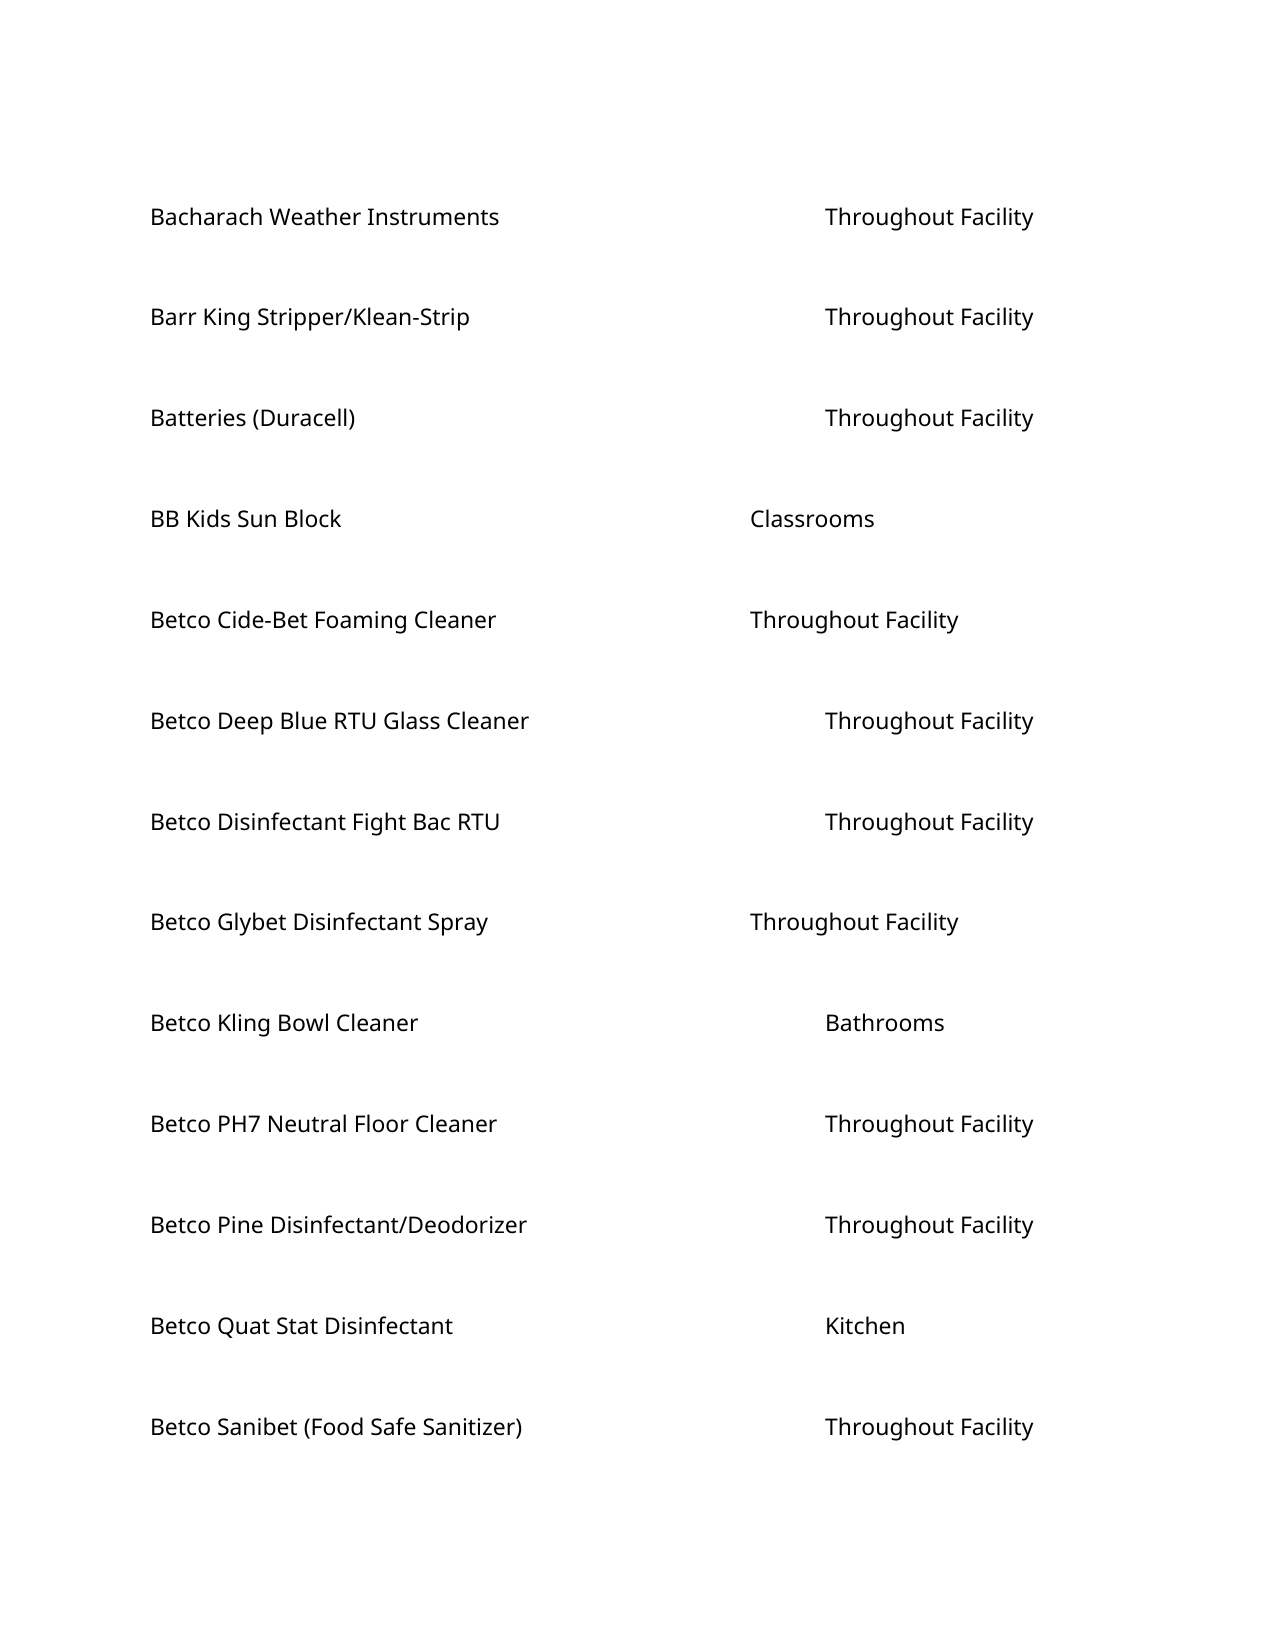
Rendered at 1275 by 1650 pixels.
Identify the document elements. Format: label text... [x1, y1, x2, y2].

text Betco Cide-Bet Foaming Cleaner Throughout Facility [150, 604, 1125, 635]
text BB Kids Sun Block Classrooms [150, 503, 1125, 534]
text Betco Glybet Disinfectant Spray Throughout Facility [150, 906, 1125, 937]
text Batteries (Duracell) Throughout Facility [150, 402, 1125, 433]
text Bacharach Weather Instruments Throughout Facility [150, 200, 1125, 232]
text Betco PH7 Neutral Floor Cleaner Throughout Facility [150, 1108, 1125, 1139]
text Betco Disinfectant Fight Bac RTU Throughout Facility [150, 805, 1125, 837]
text Barr King Stripper/Klean-Strip Throughout Facility [150, 301, 1125, 332]
text Betco Sanibet (Food Safe Sanitizer) Throughout Facility [150, 1410, 1125, 1442]
text Betco Quat Stat Disinfectant Kitchen [150, 1309, 1125, 1341]
text Betco Kling Bowl Cleaner Bathrooms [150, 1007, 1125, 1038]
text Betco Pine Disinfectant/Deodorizer Throughout Facility [150, 1209, 1125, 1240]
text Betco Deep Blue RTU Glass Cleaner Throughout Facility [150, 704, 1125, 736]
